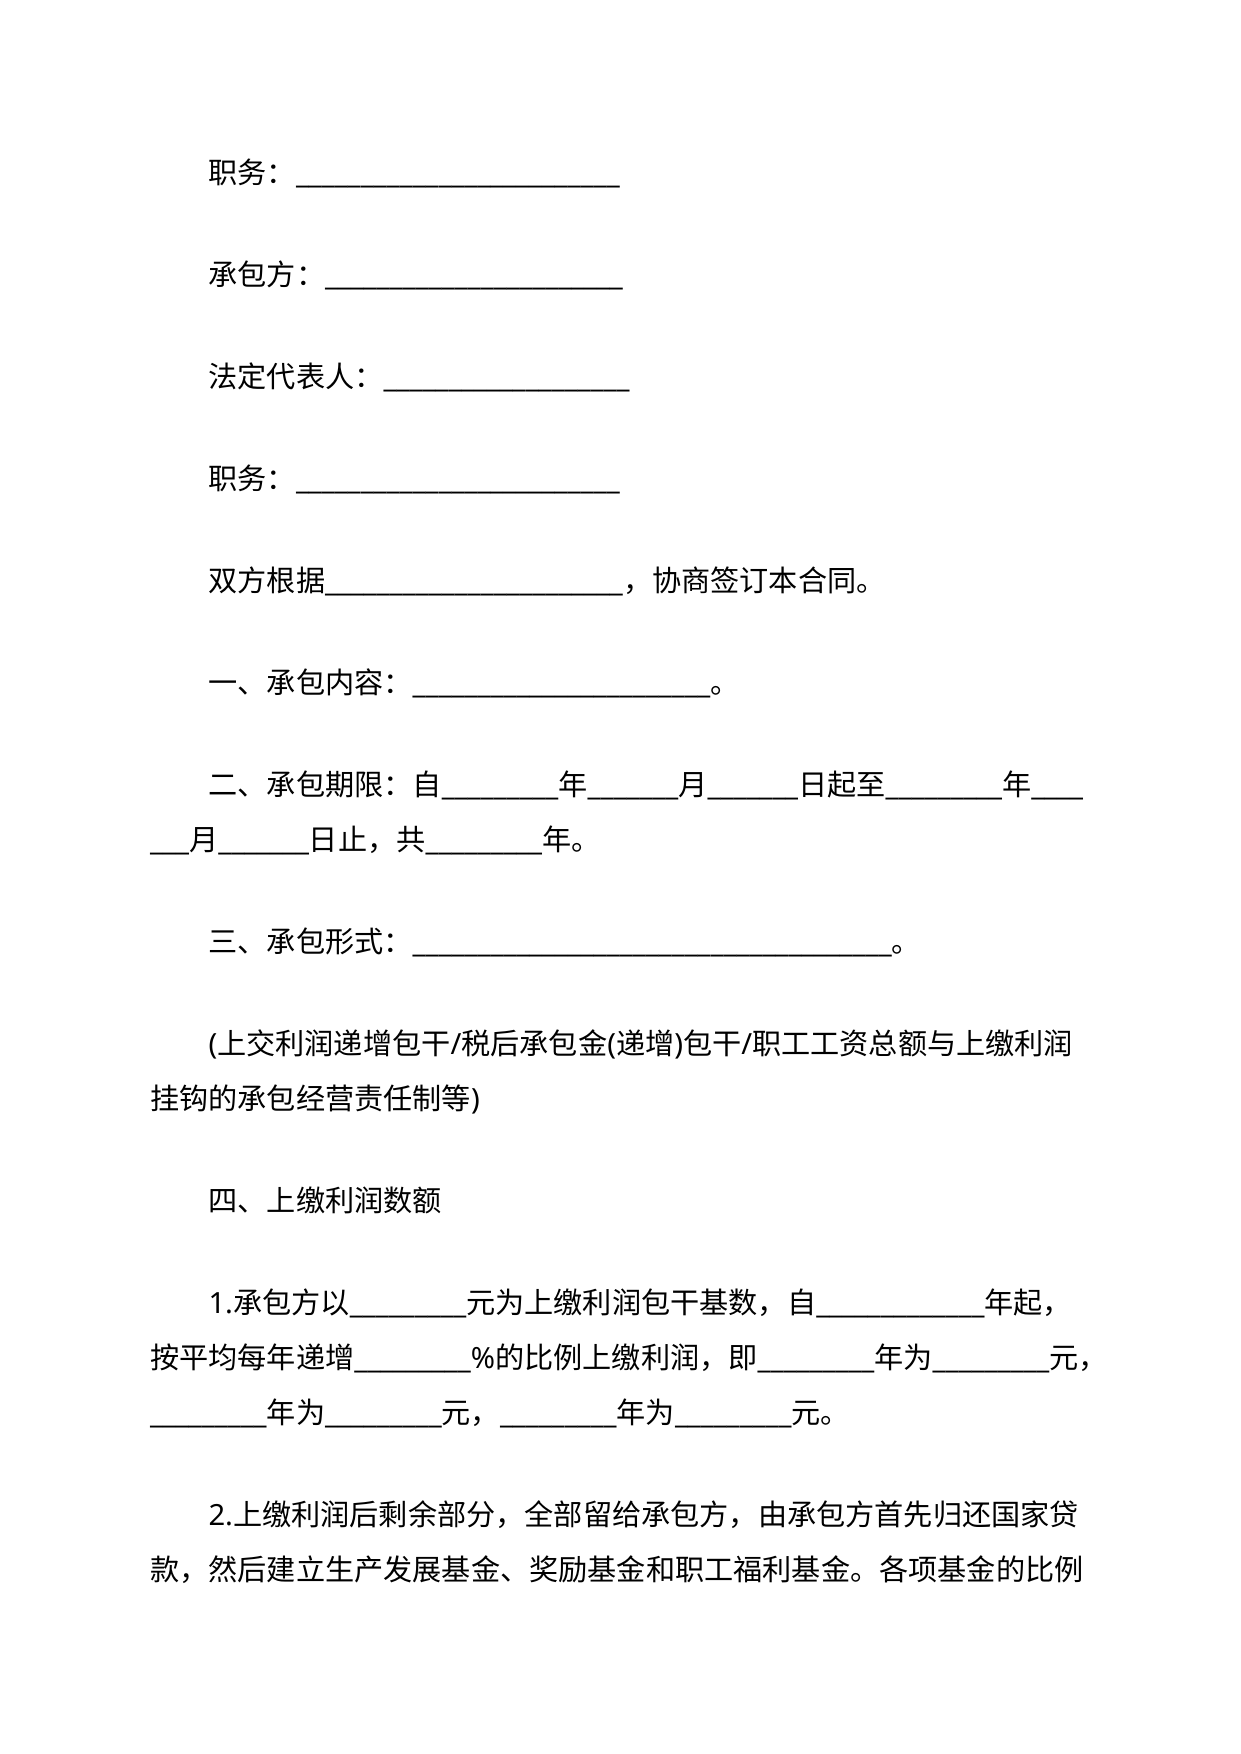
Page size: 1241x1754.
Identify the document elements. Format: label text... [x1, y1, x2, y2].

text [150, 1492, 1090, 1589]
text 1.承包方以_________元为上缴利润包干基数，自_____________年起，按平均每年递增_________%的比例上缴利润，即_________年为_________元，_________年为_________元，_________年为_________元。 [150, 1279, 1090, 1432]
text 承包方：_______________________ [150, 252, 1090, 294]
text 职务：_________________________ [150, 456, 1090, 498]
text 一、承包内容：_______________________。 [150, 660, 1090, 702]
text (上交利润递增包干/税后承包金(递增)包干/职工工资总额与上缴利润挂钩的承包经营责任制等) [150, 1021, 1090, 1118]
text 职务：_________________________ [150, 150, 1090, 192]
text 二、承包期限：自_________年_______月_______日起至_________年_______月_______日止，共_________年。 [150, 762, 1090, 859]
text 三、承包形式：_____________________________________。 [150, 919, 1090, 961]
text 双方根据_______________________，协商签订本合同。 [150, 558, 1090, 600]
text 法定代表人：___________________ [150, 354, 1090, 396]
text 四、上缴利润数额 [150, 1178, 1090, 1220]
